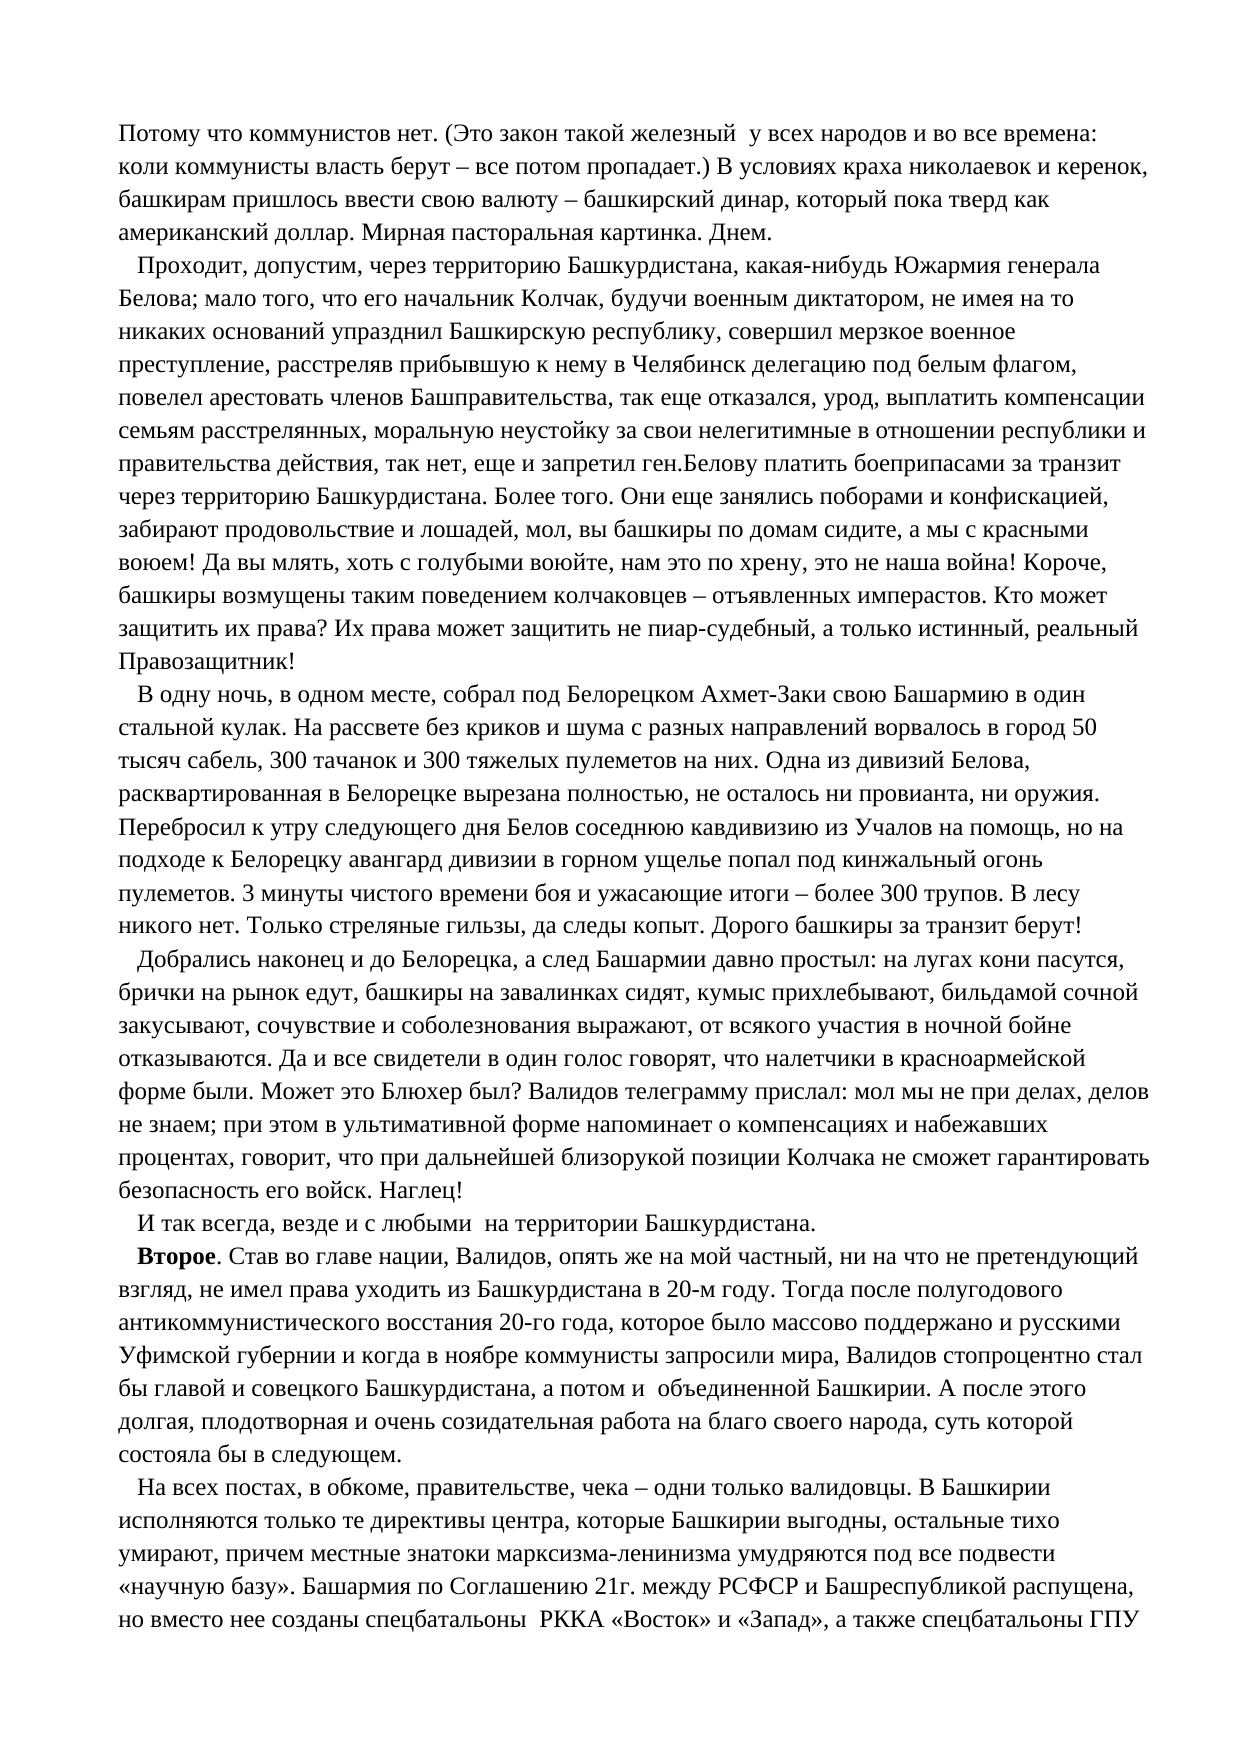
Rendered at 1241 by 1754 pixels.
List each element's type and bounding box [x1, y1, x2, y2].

text [118, 118, 1152, 1633]
